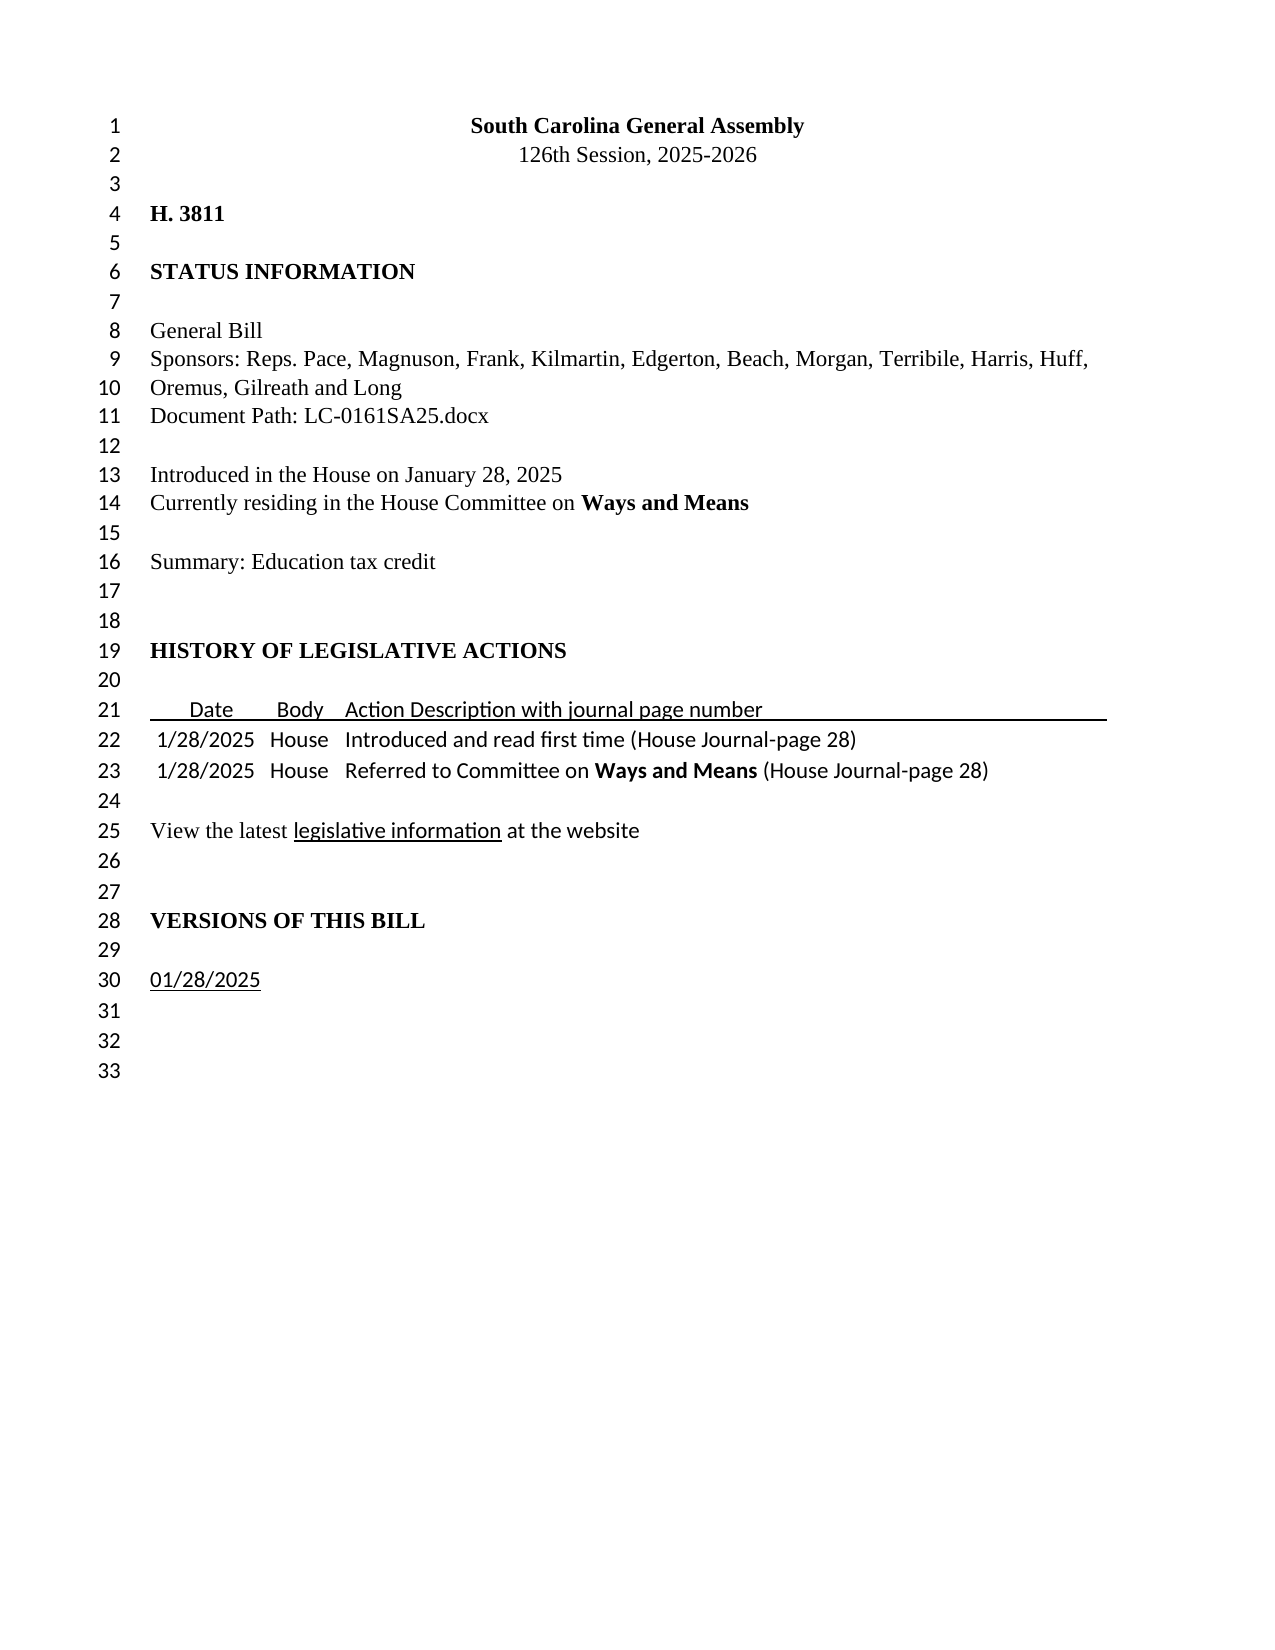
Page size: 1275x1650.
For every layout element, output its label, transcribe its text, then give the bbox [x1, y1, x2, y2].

text Sponsors: Reps. Pace, Magnuson, Frank, Kilmartin, Edgerton, Beach, Morgan, Terribile, Harris, Huff, Oremus, Gilreath and Long [150, 345, 1125, 400]
text STATUS INFORMATION [150, 258, 1125, 284]
text South Carolina General Assembly [150, 112, 1125, 139]
text VERSIONS OF THIS BILL [150, 907, 1125, 933]
text 01/28/2025 [150, 966, 1125, 993]
text H. 3811 [150, 199, 1125, 226]
text 126th Session, 2025-2026 [150, 141, 1125, 167]
text General Bill [150, 317, 1125, 343]
text View the latest legislative information at the website [150, 816, 1125, 844]
text 1/28/2025 House Referred to Committee on Ways and Means (House Journal-page 28) [150, 756, 1125, 784]
text Summary: Education tax credit [150, 548, 1125, 574]
text Date Body Action Description with journal page number [150, 695, 1125, 723]
text Currently residing in the House Committee on Ways and Means [150, 489, 1125, 516]
text 1/28/2025 House Introduced and read first time (House Journal-page 28) [150, 726, 1125, 754]
text Document Path: LC-0161SA25.docx [150, 402, 1125, 428]
text Introduced in the House on January 28, 2025 [150, 461, 1125, 487]
text HISTORY OF LEGISLATIVE ACTIONS [150, 637, 1125, 663]
